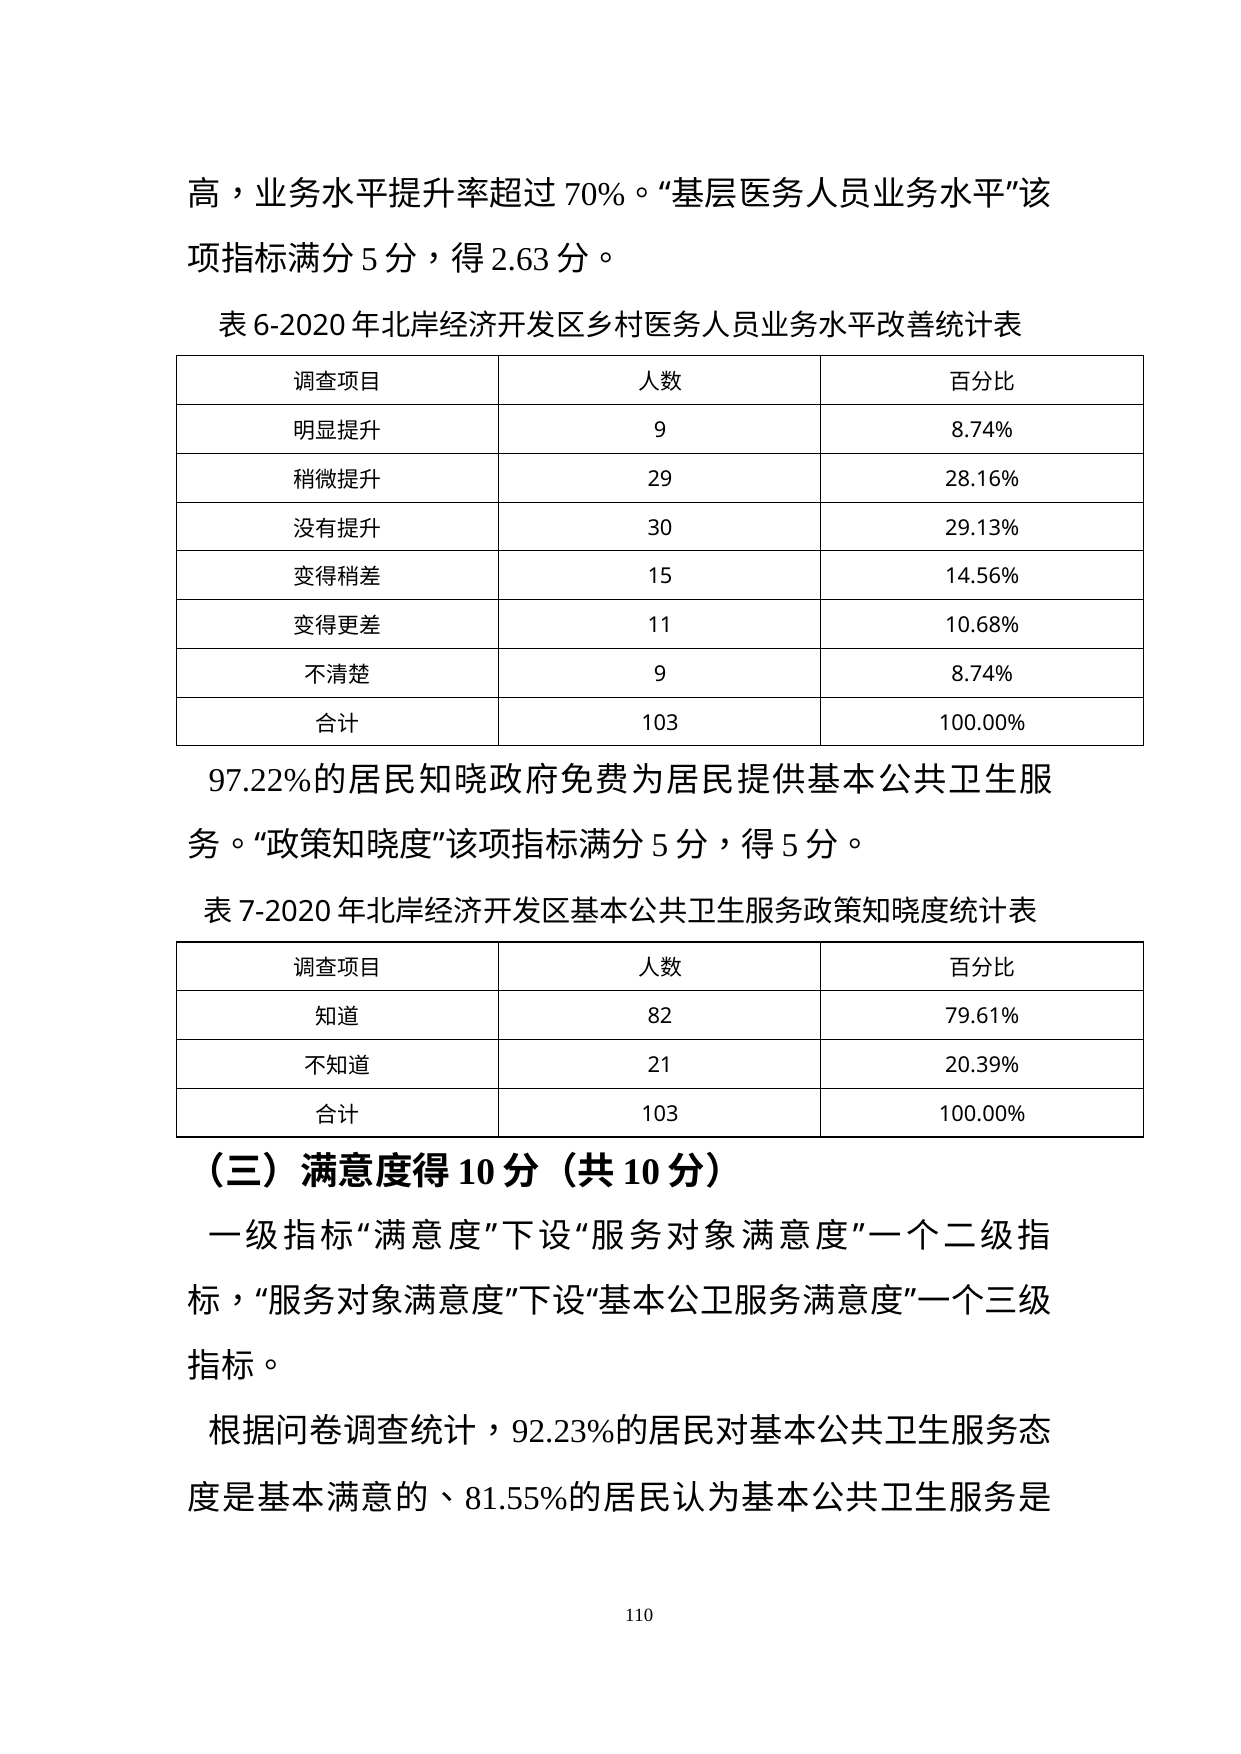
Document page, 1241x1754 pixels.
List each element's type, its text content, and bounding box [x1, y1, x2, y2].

table_header 人数 [499, 356, 820, 404]
table_cell 合计 [177, 1089, 498, 1136]
table_cell 11 [499, 600, 820, 648]
text 表6-2020年北岸经济开发区乡村医务人员业务水平改善统计表 [187, 290, 1053, 355]
table_cell 30 [499, 503, 820, 550]
table_cell 20.39% [821, 1040, 1143, 1088]
table_header 调查项目 [177, 943, 498, 990]
table_header 百分比 [821, 356, 1143, 404]
table_cell 100.00% [821, 698, 1143, 745]
table_cell 15 [499, 551, 820, 599]
table_cell 14.56% [821, 551, 1143, 599]
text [187, 160, 1053, 290]
text 表7-2020年北岸经济开发区基本公共卫生服务政策知晓度统计表 [187, 876, 1053, 941]
text 97.22%的居民知晓政府免费为居民提供基本公共卫生服务。“政策知晓度”该项指标满分5分，得5分。 [187, 746, 1053, 876]
table_cell 9 [499, 405, 820, 453]
table_header 百分比 [821, 943, 1143, 990]
table_cell 29.13% [821, 503, 1143, 550]
table_cell 稍微提升 [177, 454, 498, 502]
table_cell 明显提升 [177, 405, 498, 453]
table_cell 没有提升 [177, 503, 498, 550]
text 一级指标“满意度”下设“服务对象满意度”一个二级指标，“服务对象满意度”下设“基本公卫服务满意度”一个三级指标。 [187, 1202, 1053, 1397]
table_cell 10.68% [821, 600, 1143, 648]
table_cell 29 [499, 454, 820, 502]
table_cell 变得稍差 [177, 551, 498, 599]
table_cell 103 [499, 698, 820, 745]
table_cell 知道 [177, 991, 498, 1039]
table_cell 103 [499, 1089, 820, 1136]
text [187, 1397, 1053, 1527]
table_header 调查项目 [177, 356, 498, 404]
table_cell 21 [499, 1040, 820, 1088]
table_cell 100.00% [821, 1089, 1143, 1136]
table_cell 8.74% [821, 649, 1143, 697]
subtitle 满意度得10分（共10分） [187, 1138, 1053, 1202]
table_cell 82 [499, 991, 820, 1039]
table_cell 8.74% [821, 405, 1143, 453]
table_cell 9 [499, 649, 820, 697]
table_cell 28.16% [821, 454, 1143, 502]
table_cell 合计 [177, 698, 498, 745]
table_cell 变得更差 [177, 600, 498, 648]
table_cell 79.61% [821, 991, 1143, 1039]
table_header 人数 [499, 943, 820, 990]
table_cell 不知道 [177, 1040, 498, 1088]
table_cell 不清楚 [177, 649, 498, 697]
